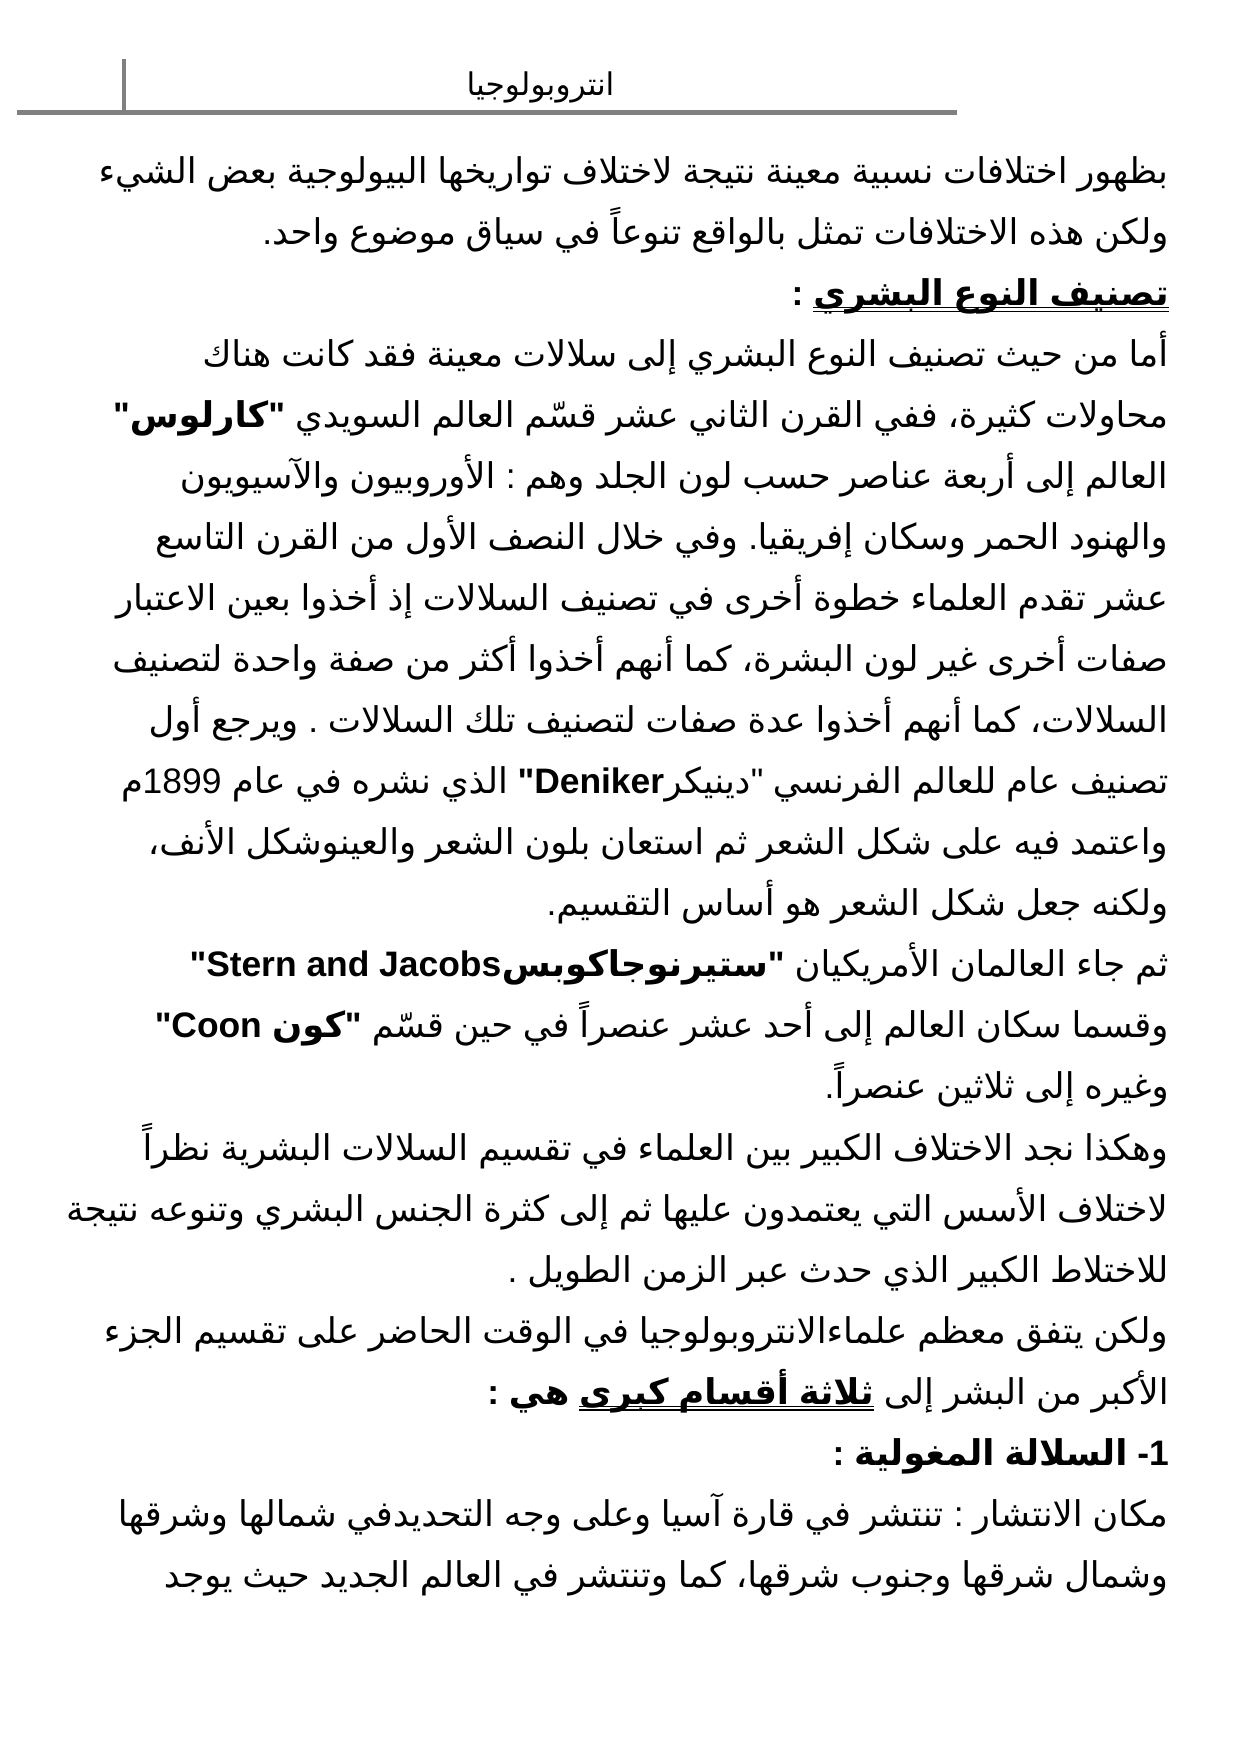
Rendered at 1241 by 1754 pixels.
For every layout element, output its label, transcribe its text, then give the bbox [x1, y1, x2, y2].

list ثم جاء العالمان الأمريكيان "ستيرنوجاكوبسStern and Jacobs" وقسما سكان العالم إلى أحد عشر عنصراً في حين قسّم "كون Coon" وغيره إلى ثلاثين عنصراً. [91, 943, 1169, 1106]
list أما من حيث تصنيف النوع البشري إلى سلالات معينة فقد كانت هناك محاولات كثيرة، ففي القرن الثاني عشر قسّم العالم السويدي "كارلوس" العالم إلى أربعة عناصر حسب لون الجلد وهم : الأوروبيون والآسيويون والهنود الحمر وسكان إفريقيا. وفي خلال النصف الأول من القرن التاسع عشر تقدم العلماء خطوة أخرى في تصنيف السلالات إذ أخذوا بعين الاعتبار صفات أخرى غير لون البشرة، كما أنهم أخذوا أكثر من صفة واحدة لتصنيف السلالات، كما أنهم أخذوا عدة صفات لتصنيف تلك السلالات . ويرجع أول تصنيف عام للعالم الفرنسي "دينيكرDeniker" الذي نشره في عام 1899م واعتمد فيه على شكل الشعر ثم استعان بلون الشعر والعينوشكل الأنف، ولكنه جعل شكل الشعر هو أساس التقسيم. [91, 333, 1169, 923]
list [91, 1493, 1169, 1595]
list تصنيف النوع البشري : [91, 272, 1169, 313]
list وهكذا نجد الاختلاف الكبير بين العلماء في تقسيم السلالات البشرية نظراً لاختلاف الأسس التي يعتمدون عليها ثم إلى كثرة الجنس البشري وتنوعه نتيجة للاختلاط الكبير الذي حدث عبر الزمن الطويل . [47, 1127, 1169, 1289]
list ولكن يتفق معظم علماءالانتروبولوجيا في الوقت الحاضر على تقسيم الجزء الأكبر من البشر إلى ثلاثة أقسام كبرى هي : [91, 1310, 1169, 1412]
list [91, 150, 1169, 252]
list 1- السلالة المغولية : [91, 1432, 1169, 1473]
